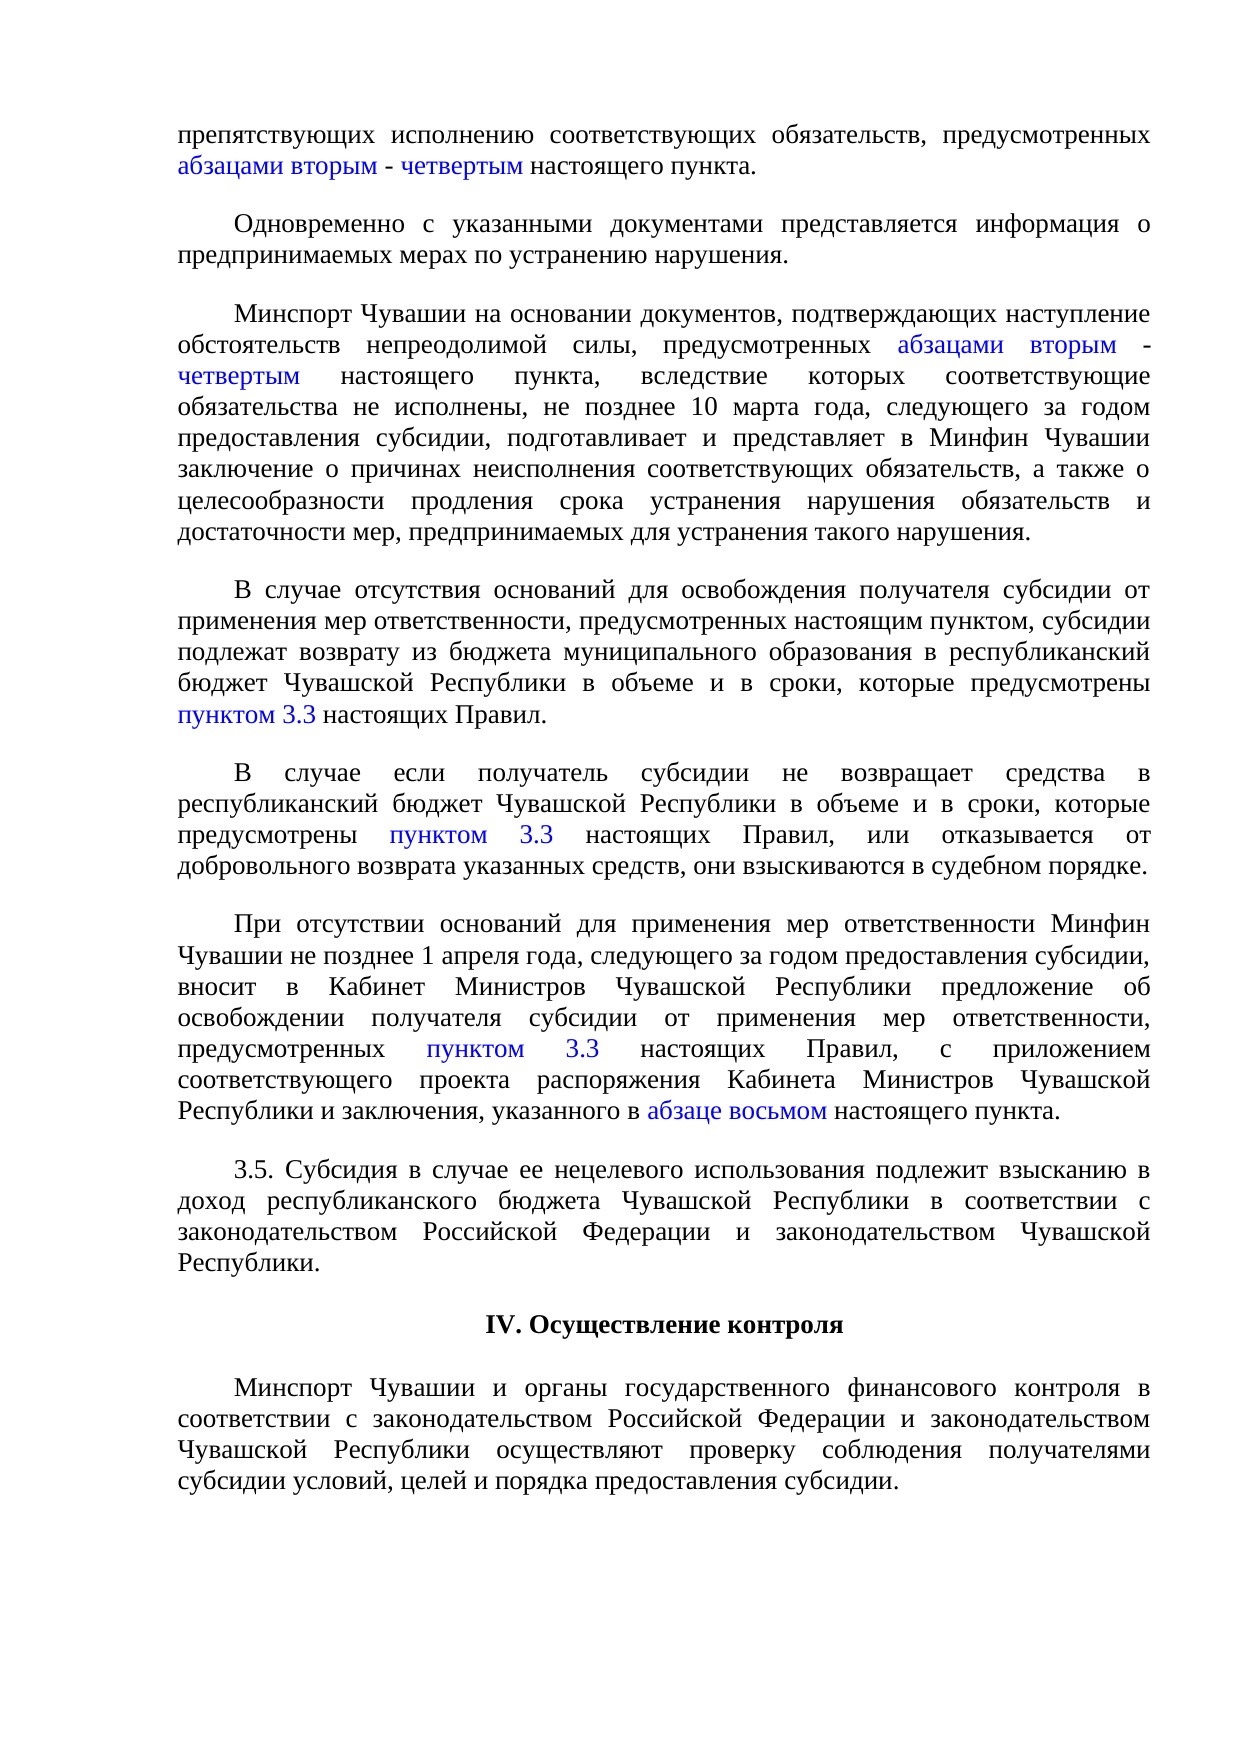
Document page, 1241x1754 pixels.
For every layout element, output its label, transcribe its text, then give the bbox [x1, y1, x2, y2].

title IV. Осуществление контроля [177, 1308, 1152, 1339]
text Минспорт Чувашии на основании документов, подтверждающих наступление обстоятельств непреодолимой силы, предусмотренных абзацами вторым - четвертым настоящего пункта, вследствие которых соответствующие обязательства не исполнены, не позднее 10 марта года, следующего за годом предоставления субсидии, подготавливает и представляет в Минфин Чувашии заключение о причинах неисполнения соответствующих обязательств, а также о целесообразности продления срока устранения нарушения обязательств и достаточности мер, предпринимаемых для устранения такого нарушения. [177, 297, 1152, 546]
text В случае если получатель субсидии не возвращает средства в республиканский бюджет Чувашской Республики в объеме и в сроки, которые предусмотрены пунктом 3.3 настоящих Правил, или отказывается от добровольного возврата указанных средств, они взыскиваются в судебном порядке. [177, 756, 1152, 881]
text При отсутствии оснований для применения мер ответственности Минфин Чувашии не позднее 1 апреля года, следующего за годом предоставления субсидии, вносит в Кабинет Министров Чувашской Республики предложение об освобождении получателя субсидии от применения мер ответственности, предусмотренных пунктом 3.3 настоящих Правил, с приложением соответствующего проекта распоряжения Кабинета Министров Чувашской Республики и заключения, указанного в абзаце восьмом настоящего пункта. [177, 908, 1152, 1126]
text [177, 118, 1152, 180]
text Минспорт Чувашии и органы государственного финансового контроля в соответствии с законодательством Российской Федерации и законодательством Чувашской Республики осуществляют проверку соблюдения получателями субсидии условий, целей и порядка предоставления субсидии. [177, 1371, 1152, 1495]
text Одновременно с указанными документами представляется информация о предпринимаемых мерах по устранению нарушения. [177, 207, 1152, 270]
text В случае отсутствия оснований для освобождения получателя субсидии от применения мер ответственности, предусмотренных настоящим пунктом, субсидии подлежат возврату из бюджета муниципального образования в республиканский бюджет Чувашской Республики в объеме и в сроки, которые предусмотрены пунктом 3.3 настоящих Правил. [177, 573, 1152, 729]
text 3.5. Субсидия в случае ее нецелевого использования подлежит взысканию в доход республиканского бюджета Чувашской Республики в соответствии с законодательством Российской Федерации и законодательством Чувашской Республики. [177, 1153, 1152, 1277]
